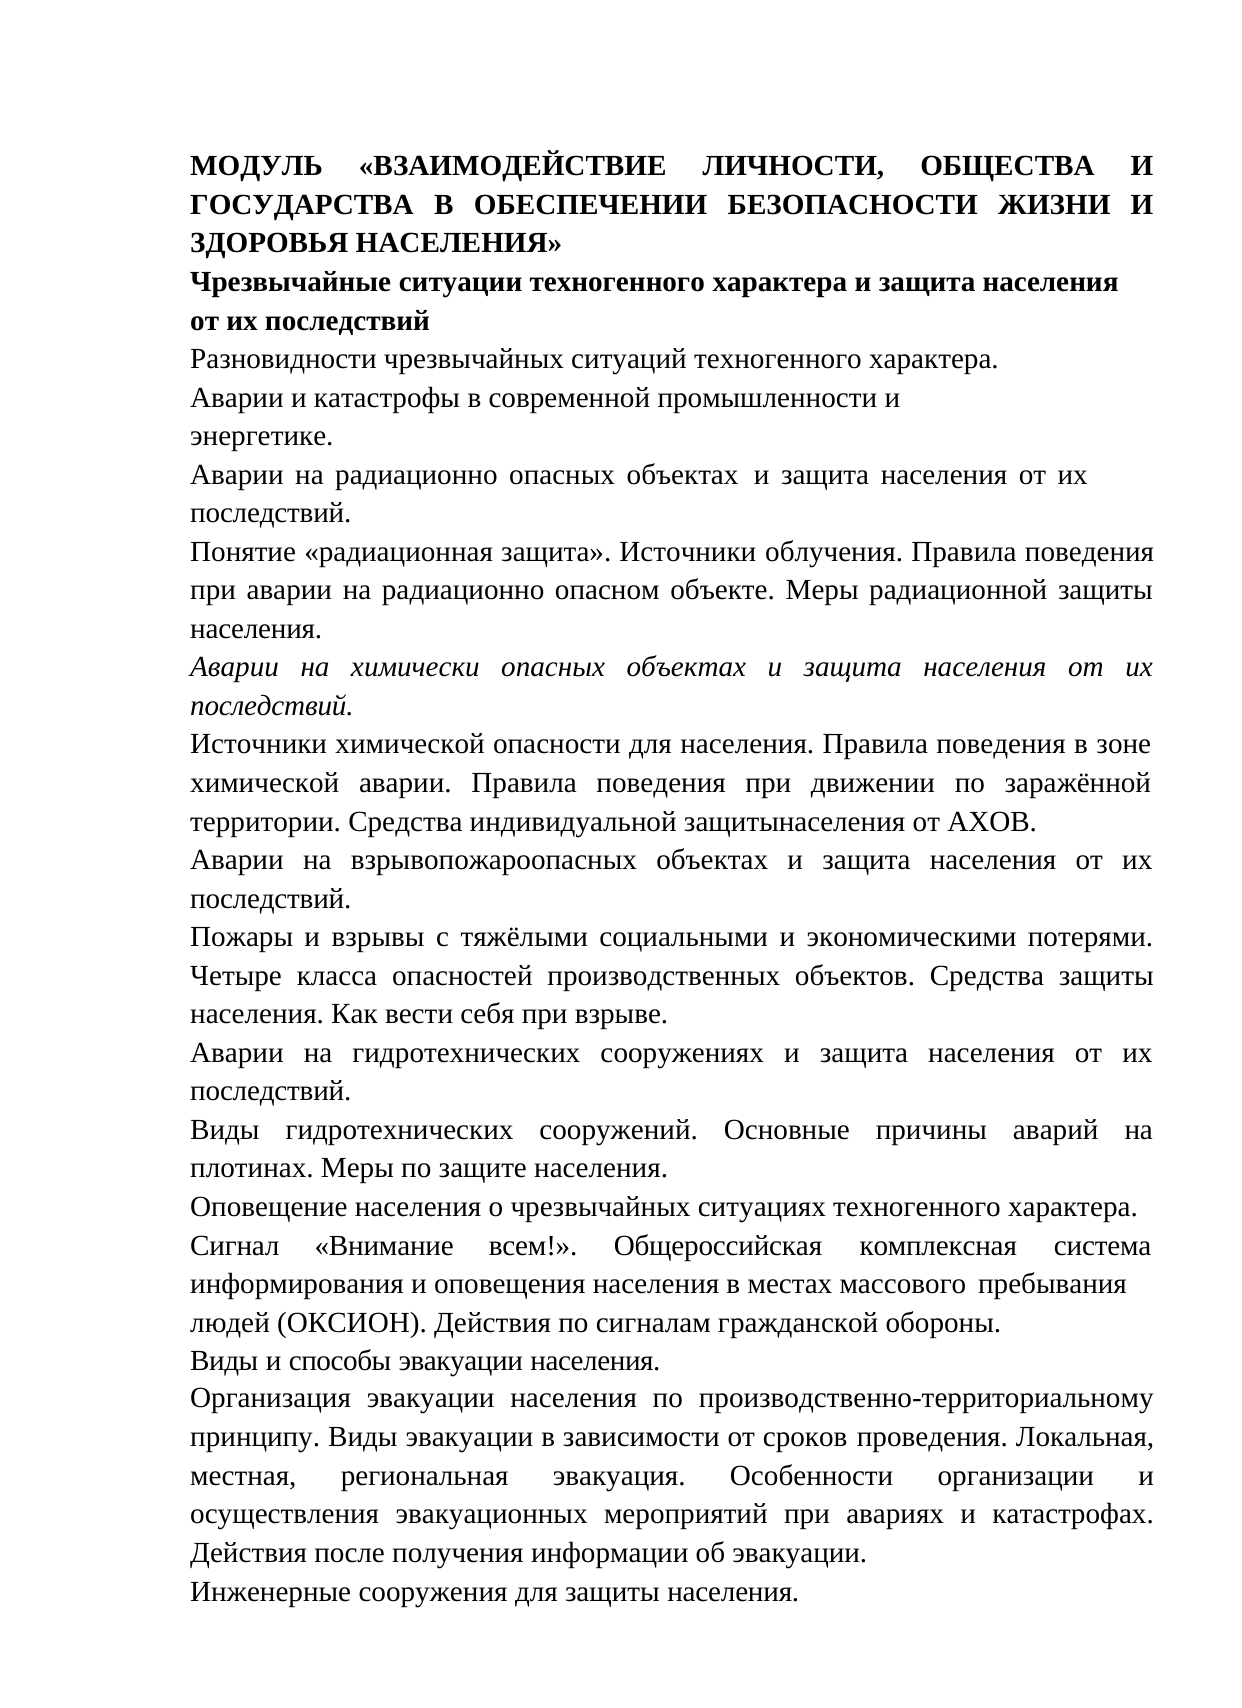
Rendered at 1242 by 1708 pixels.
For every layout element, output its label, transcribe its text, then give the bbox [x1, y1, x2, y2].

text Аварии на взрывопожароопасных объектах и защита населения от их последствий. [190, 842, 1153, 914]
text Организация эвакуации населения по производственно-территориальному принципу. Виды эвакуации в зависимости от сроков проведения. Локальная, местная, региональная эвакуация. Особенности организации и осуществления эвакуационных мероприятий при авариях и катастрофах. Действия после получения информации об эвакуации. [190, 1381, 1154, 1568]
text Инженерные сооружения для защиты населения. [190, 1574, 1168, 1607]
text Виды гидротехнических сооружений. Основные причины аварий на плотинах. Меры по защите населения. [190, 1112, 1154, 1184]
text Оповещение населения о чрезвычайных ситуациях техногенного характера. Сигнал «Внимание всем!». Общероссийская комплексная система информирования и оповещения населения в местах массового пребывания людей (ОКСИОН). Действия по сигналам гражданской обороны. [190, 1189, 1152, 1338]
text Понятие «радиационная защита». Источники облучения. Правила поведения при аварии на радиационно опасном объекте. Меры радиационной защиты населения. [190, 534, 1154, 644]
subtitle МОДУЛЬ «ВЗАИМОДЕЙСТВИЕ ЛИЧНОСТИ, ОБЩЕСТВА И ГОСУДАРСТВА В ОБЕСПЕЧЕНИИ БЕЗОПАСНОСТИ ЖИЗНИ И ЗДОРОВЬЯ НАСЕЛЕНИЯ» [190, 148, 1154, 259]
text Виды и способы эвакуации населения. [190, 1343, 1168, 1377]
text Разновидности чрезвычайных ситуаций техногенного характера. Аварии и катастрофы в современной промышленности и энергетике. [190, 341, 1050, 452]
text Пожары и взрывы с тяжёлыми социальными и экономическими потерями. Четыре класса опасностей производственных объектов. Средства защиты населения. Как вести себя при взрыве. [190, 919, 1154, 1030]
text Источники химической опасности для населения. Правила поведения в зоне химической аварии. Правила поведения при движении по заражённой территории. Средства индивидуальной защитынаселения от АХОВ. [190, 727, 1152, 837]
text Аварии на гидротехнических сооружениях и защита населения от их последствий. [190, 1035, 1153, 1107]
text Аварии на химически опасных объектах и защита населения от их последствий. [190, 649, 1154, 722]
subtitle Чрезвычайные ситуации техногенного характера и защита населения от их последствий [190, 264, 1150, 336]
text Аварии на радиационно опасных объектах и защита населения от их последствий. [190, 457, 1168, 529]
